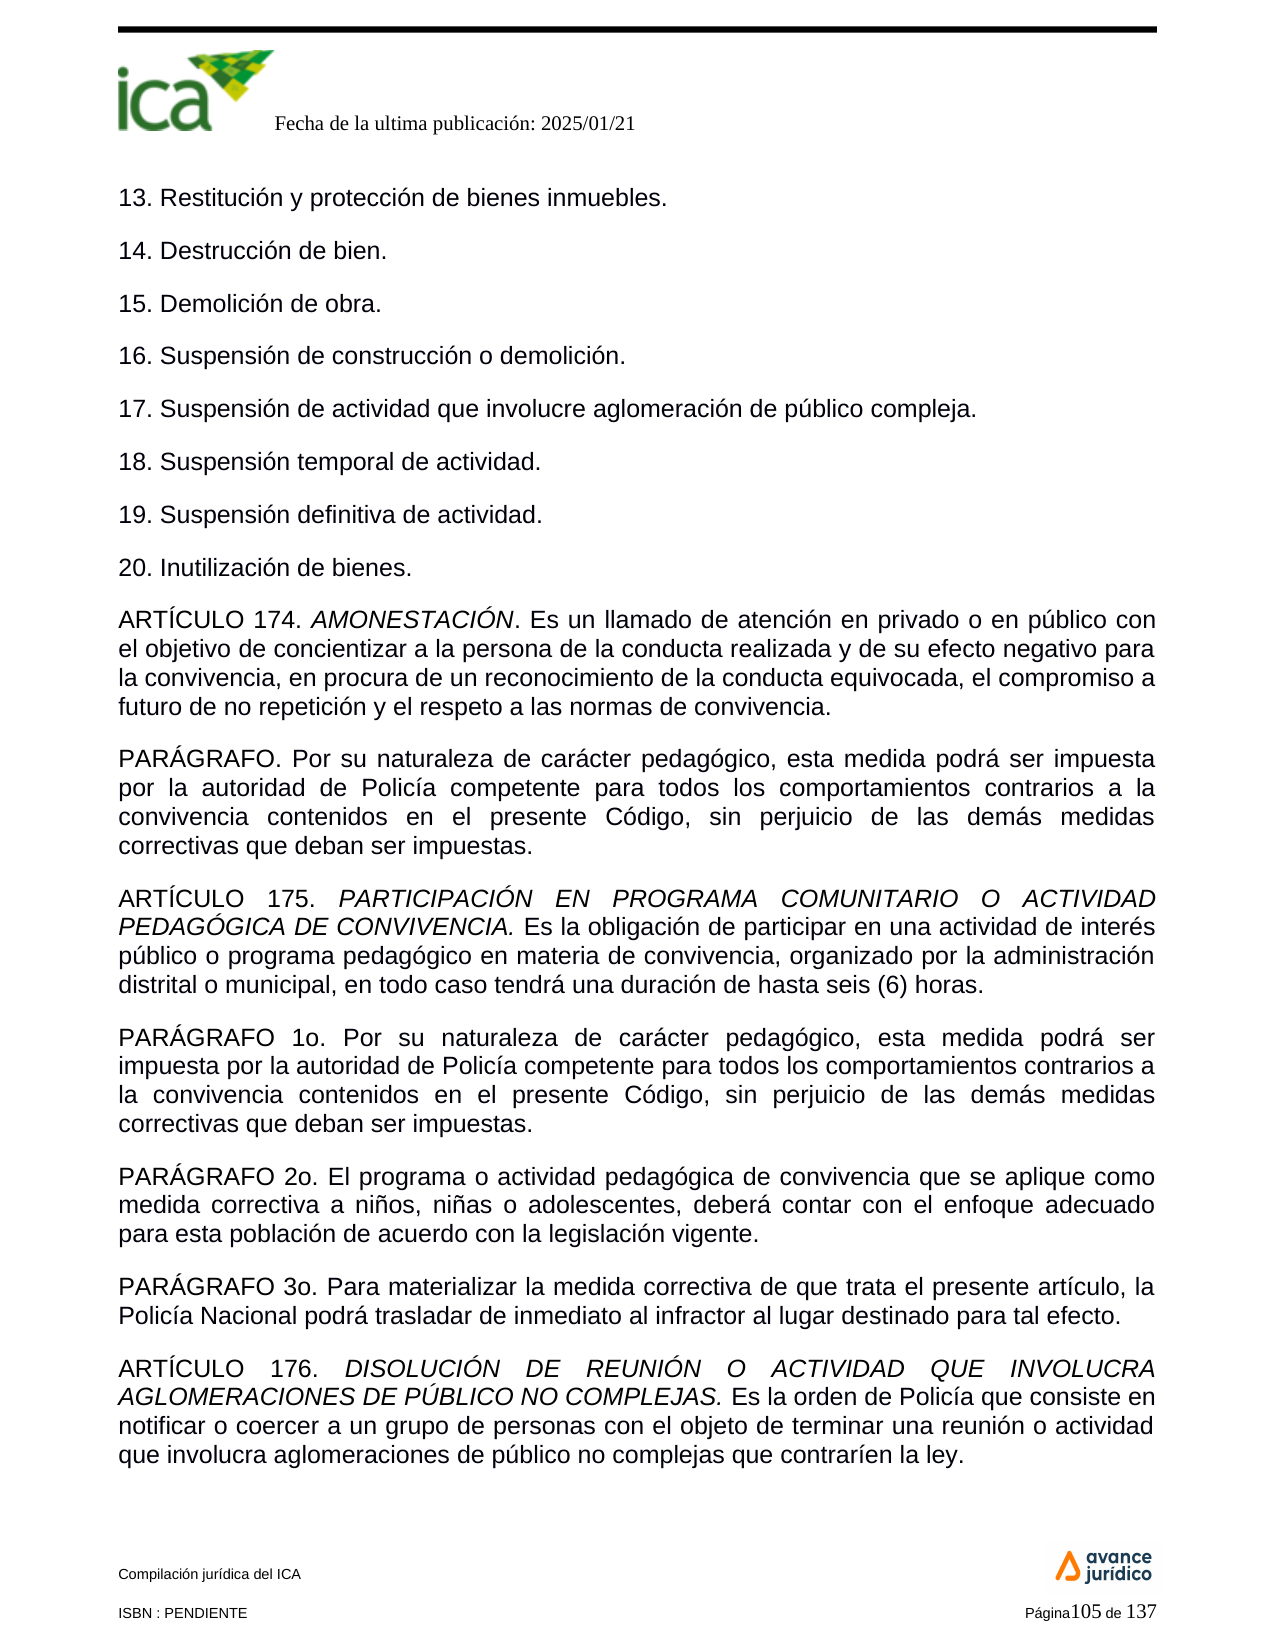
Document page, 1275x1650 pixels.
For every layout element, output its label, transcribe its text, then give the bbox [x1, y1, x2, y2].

text PARÁGRAFO. Por su naturaleza de carácter pedagógico, esta medida podrá ser impuesta por la autoridad de Policía competente para todos los comportamientos contrarios a la convivencia contenidos en el presente Código, sin perjuicio de las demás medidas correctivas que deban ser impuestas. [118, 744, 1157, 859]
text &$ARTÍCULO 174. AMONESTACIÓN. Es un llamado de atención en privado o en público con el objetivo de concientizar a la persona de la conducta realizada y de su efecto negativo para la convivencia, en procura de un reconocimiento de la conducta equivocada, el compromiso a futuro de no repetición y el respeto a las normas de convivencia. [118, 605, 1157, 720]
text 18. Suspensión temporal de actividad. [118, 447, 1157, 476]
text &$ARTÍCULO 175. PARTICIPACIÓN EN PROGRAMA COMUNITARIO O ACTIVIDAD PEDAGÓGICA DE CONVIVENCIA. Es la obligación de participar en una actividad de interés público o programa pedagógico en materia de convivencia, organizado por la administración distrital o municipal, en todo caso tendrá una duración de hasta seis (6) horas. [118, 883, 1157, 998]
text 19. Suspensión definitiva de actividad. [118, 500, 1157, 528]
text 15. Demolición de obra. [118, 288, 1157, 317]
text PARÁGRAFO 2o. El programa o actividad pedagógica de convivencia que se aplique como medida correctiva a niños, niñas o adolescentes, deberá contar con el enfoque adecuado para esta población de acuerdo con la legislación vigente. [118, 1162, 1157, 1248]
text 13. Restitución y protección de bienes inmuebles. [118, 183, 1157, 212]
text 20. Inutilización de bienes. [118, 553, 1157, 581]
text 17. Suspensión de actividad que involucre aglomeración de público compleja. [118, 394, 1157, 423]
text PARÁGRAFO 1o. Por su naturaleza de carácter pedagógico, esta medida podrá ser impuesta por la autoridad de Policía competente para todos los comportamientos contrarios a la convivencia contenidos en el presente Código, sin perjuicio de las demás medidas correctivas que deban ser impuestas. [118, 1023, 1157, 1138]
text 14. Destrucción de bien. [118, 236, 1157, 264]
text PARÁGRAFO 3o. Para materializar la medida correctiva de que trata el presente artículo, la Policía Nacional podrá trasladar de inmediato al infractor al lugar destinado para tal efecto. [118, 1272, 1157, 1329]
text 16. Suspensión de construcción o demolición. [118, 341, 1157, 370]
text &$ARTÍCULO 176. DISOLUCIÓN DE REUNIÓN O ACTIVIDAD QUE INVOLUCRA AGLOMERACIONES DE PÚBLICO NO COMPLEJAS. Es la orden de Policía que consiste en notificar o coercer a un grupo de personas con el objeto de terminar una reunión o actividad que involucra aglomeraciones de público no complejas que contraríen la ley. [118, 1353, 1157, 1468]
